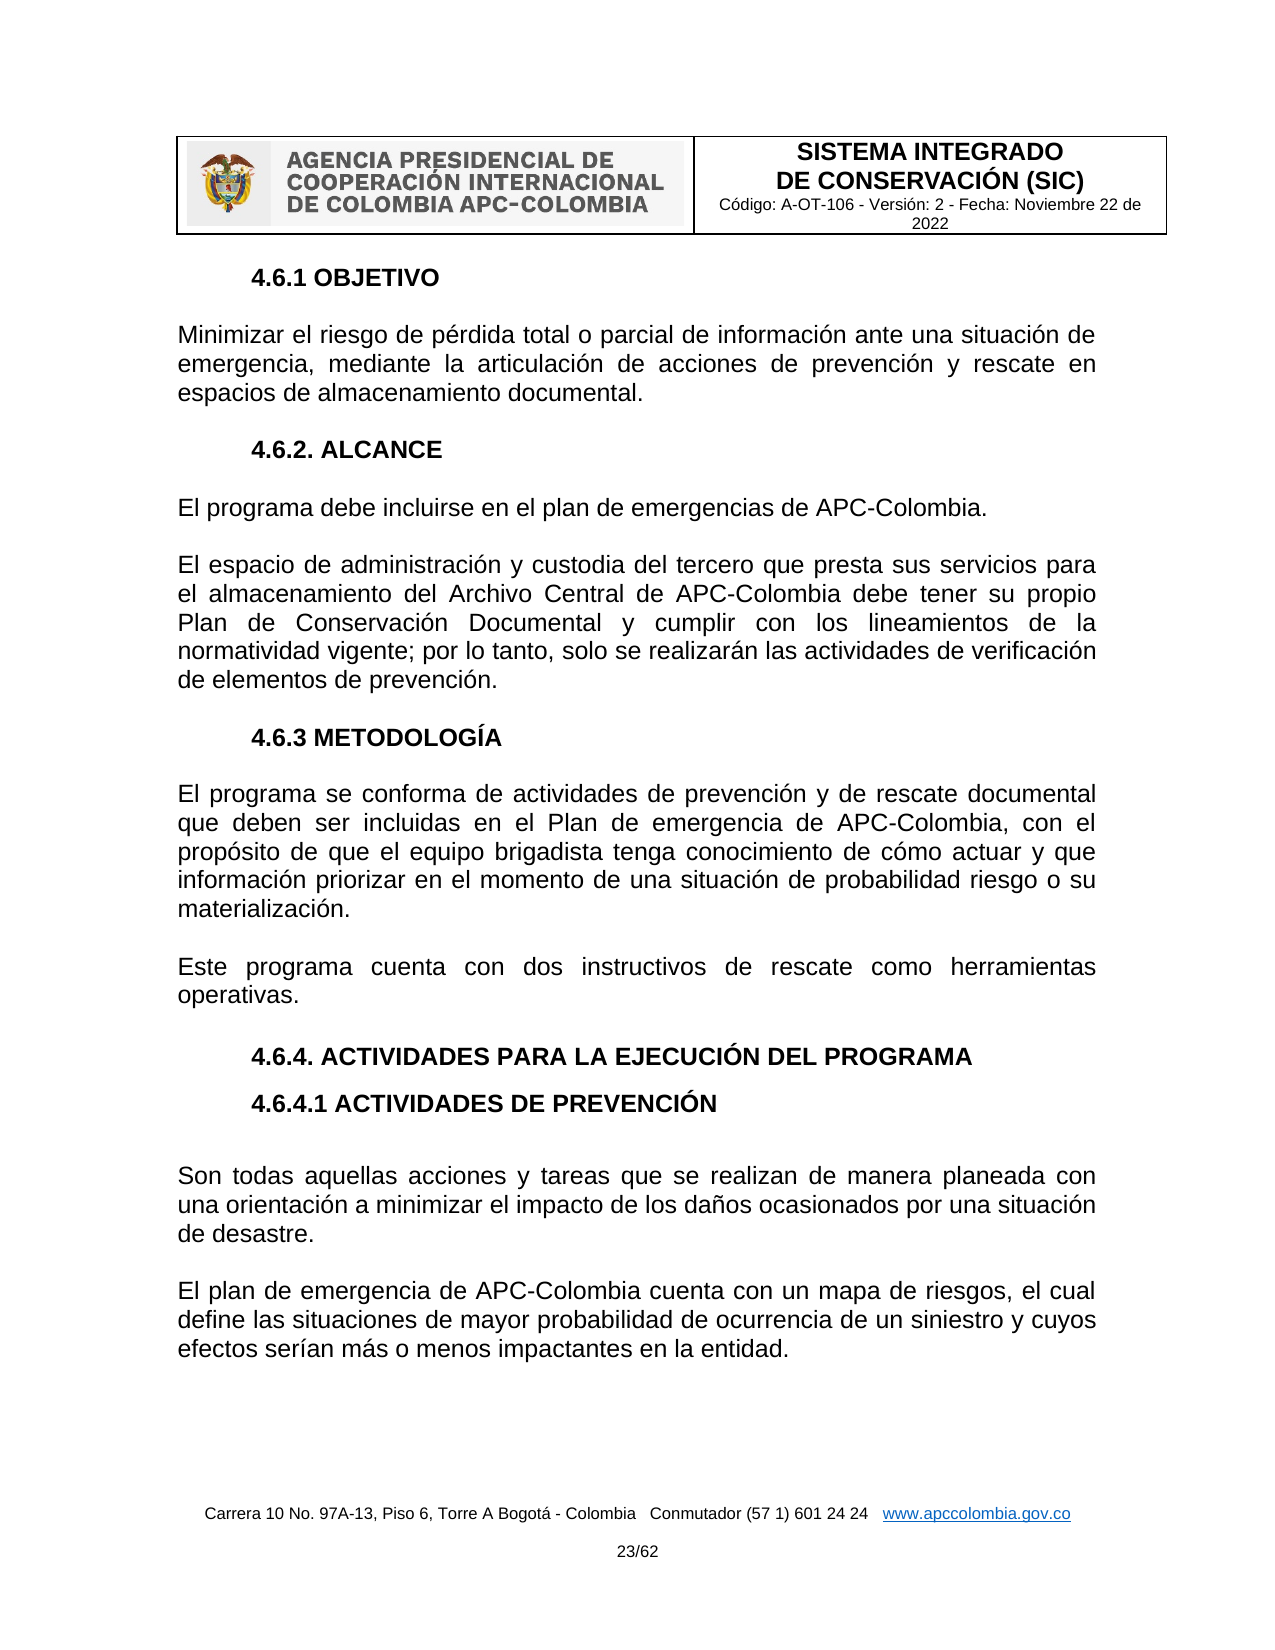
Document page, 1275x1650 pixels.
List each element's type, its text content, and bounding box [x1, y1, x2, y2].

text El plan de emergencia de APC-Colombia cuenta con un mapa de riesgos, el cual define las situaciones de mayor probabilidad de ocurrencia de un siniestro y cuyos efectos serían más o menos impactantes en la entidad. [177, 1276, 1098, 1363]
text Este programa cuenta con dos instructivos de rescate como herramientas operativas. [177, 952, 1098, 1009]
text El programa debe incluirse en el plan de emergencias de APC-Colombia. [177, 492, 1098, 521]
text El programa se conforma de actividades de prevención y de rescate documental que deben ser incluidas en el Plan de emergencia de APC-Colombia, con el propósito de que el equipo brigadista tenga conocimiento de cómo actuar y que información priorizar en el momento de una situación de probabilidad riesgo o su materialización. [177, 779, 1098, 923]
subtitle 4.6.4. ACTIVIDADES PARA LA EJECUCIÓN DEL PROGRAMA [177, 1042, 1098, 1071]
subtitle 4.6.4.1 ACTIVIDADES DE PREVENCIÓN [177, 1089, 1098, 1118]
subtitle 4.6.3 METODOLOGÍA [177, 722, 1098, 751]
subtitle 4.6.2. ALCANCE [177, 435, 1098, 464]
text El espacio de administración y custodia del tercero que presta sus servicios para el almacenamiento del Archivo Central de APC-Colombia debe tener su propio Plan de Conservación Documental y cumplir con los lineamientos de la normatividad vigente; por lo tanto, solo se realizarán las actividades de verificación de elementos de prevención. [177, 550, 1098, 694]
text Son todas aquellas acciones y tareas que se realizan de manera planeada con una orientación a minimizar el impacto de los daños ocasionados por una situación de desastre. [177, 1161, 1098, 1248]
picture [186, 141, 685, 226]
text Minimizar el riesgo de pérdida total o parcial de información ante una situación de emergencia, mediante la articulación de acciones de prevención y rescate en espacios de almacenamiento documental. [177, 320, 1098, 406]
subtitle 4.6.1 OBJETIVO [177, 262, 1098, 291]
